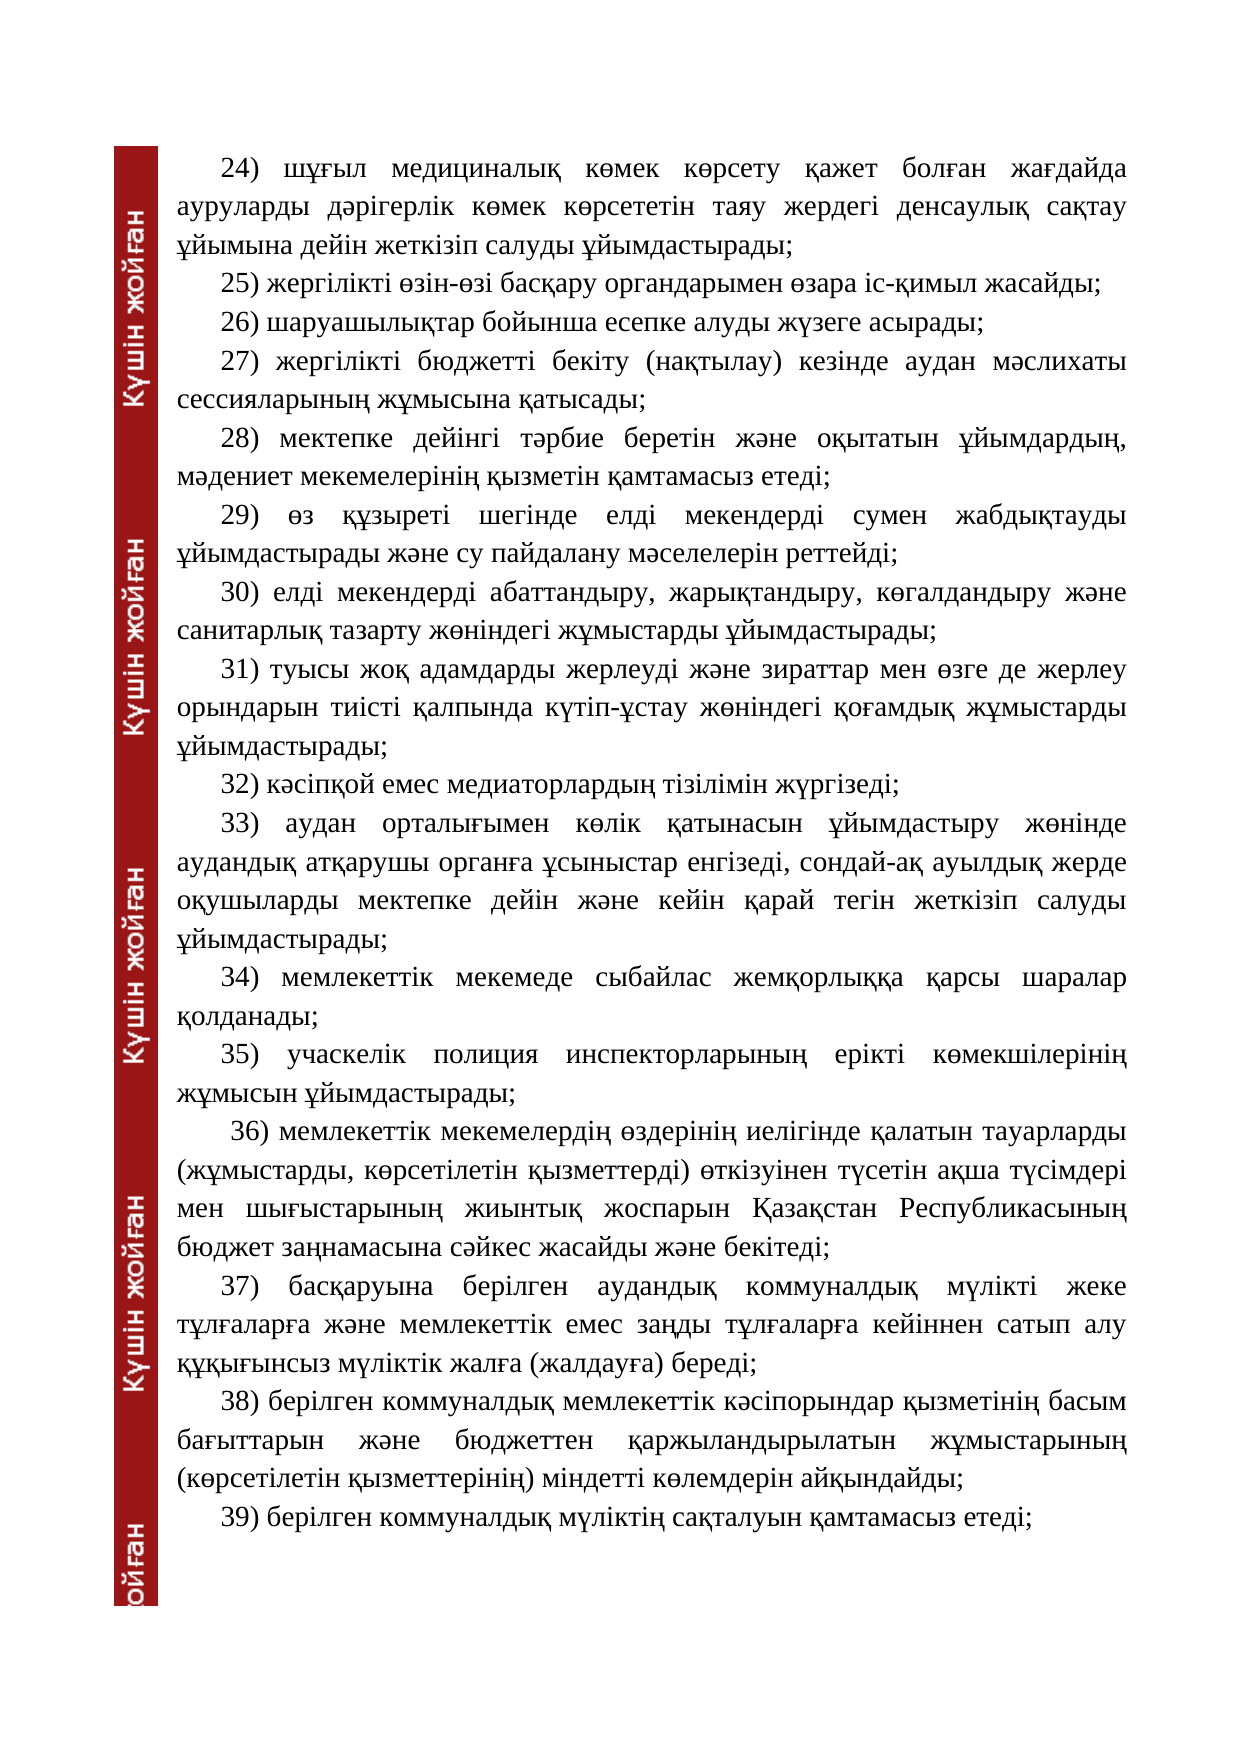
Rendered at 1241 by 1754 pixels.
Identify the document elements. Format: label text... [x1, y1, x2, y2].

text 30) елді мекендерді абаттандыру, жарықтандыру, көгалдандыру және санитарлық тазарту жөніндегі жұмыстарды ұйымдастырады; [112, 574, 1128, 646]
text 26) шаруашылықтар бойынша есепке алуды жүзеге асырады; [112, 304, 1128, 338]
picture [114, 1494, 158, 1499]
picture [114, 1378, 158, 1383]
picture [114, 492, 158, 497]
text 27) жергілікті бюджетті бекіту (нақтылау) кезінде аудан мәслихаты сессияларының жұмысына қатысады; [112, 343, 1128, 415]
picture [114, 1263, 158, 1268]
text 34) мемлекеттік мекемеде сыбайлас жемқорлыққа қарсы шаралар қолданады; [112, 959, 1128, 1031]
text 37) басқаруына берілген аудандық коммуналдық мүлікті жеке тұлғаларға және мемлекеттік емес заңды тұлғаларға кейіннен сатып алу құқығынсыз мүліктік жалға (жалдауға) береді; [112, 1268, 1128, 1378]
text 32) кәсіпқой емес медиаторлардың тізілімін жүргізеді; [112, 767, 1128, 800]
picture [114, 1532, 158, 1606]
picture [114, 1031, 158, 1036]
picture [114, 800, 158, 805]
text 28) мектепке дейінгі тәрбие беретін және оқытатын ұйымдардың, мәдениет мекемелерінің қызметін қамтамасыз етеді; [112, 420, 1128, 492]
picture [114, 146, 158, 150]
text 24) шұғыл медициналық көмек көрсету қажет болған жағдайда ауруларды дәрігерлік көмек көрсететін таяу жердегі денсаулық сақтау ұйымына дейін жеткізіп салуды ұйымдастырады; [112, 150, 1128, 261]
picture [114, 762, 158, 767]
text 25) жергiлiктi өзiн-өзi басқару органдарымен өзара iс-қимыл жасайды; [112, 266, 1128, 299]
text 35) учаскелік полиция инспекторларының ерікті көмекшілерінің жұмысын ұйымдастырады; [112, 1036, 1128, 1108]
picture [114, 1108, 158, 1113]
picture [114, 299, 158, 304]
picture [114, 569, 158, 574]
text 38) берілген коммуналдық мемлекеттік кәсіпорындар қызметінің басым бағыттарын және бюджеттен қаржыландырылатын жұмыстарының (көрсетілетін қызметтерінің) міндетті көлемдерін айқындайды; [112, 1383, 1128, 1494]
text 29) өз құзыретi шегiнде елдi мекендердi сумен жабдықтауды ұйымдастырады және су пайдалану мәселелерiн реттейдi; [112, 497, 1128, 569]
picture [114, 261, 158, 266]
text 36) мемлекеттік мекемелердің өздерінің иелігінде қалатын тауарларды (жұмыстарды, көрсетілетін қызметтерді) өткізуінен түсетін ақша түсімдері мен шығыстарының жиынтық жоспарын Қазақстан Республикасының бюджет заңнамасына сәйкес жасайды және бекітеді; [112, 1113, 1128, 1263]
picture [114, 415, 158, 420]
text 39) берілген коммуналдық мүліктің сақталуын қамтамасыз етеді; [112, 1499, 1128, 1532]
picture [114, 646, 158, 651]
picture [114, 954, 158, 959]
picture [114, 338, 158, 343]
text 33) аудан орталығымен көлік қатынасын ұйымдастыру жөнінде аудандық атқарушы органға ұсыныстар енгізеді, сондай-ақ ауылдық жерде оқушыларды мектепке дейін және кейін қарай тегін жеткізіп салуды ұйымдастырады; [112, 805, 1128, 954]
text 31) туысы жоқ адамдарды жерлеуді және зираттар мен өзге де жерлеу орындарын тиісті қалпында күтіп-ұстау жөніндегі қоғамдық жұмыстарды ұйымдастырады; [112, 651, 1128, 762]
